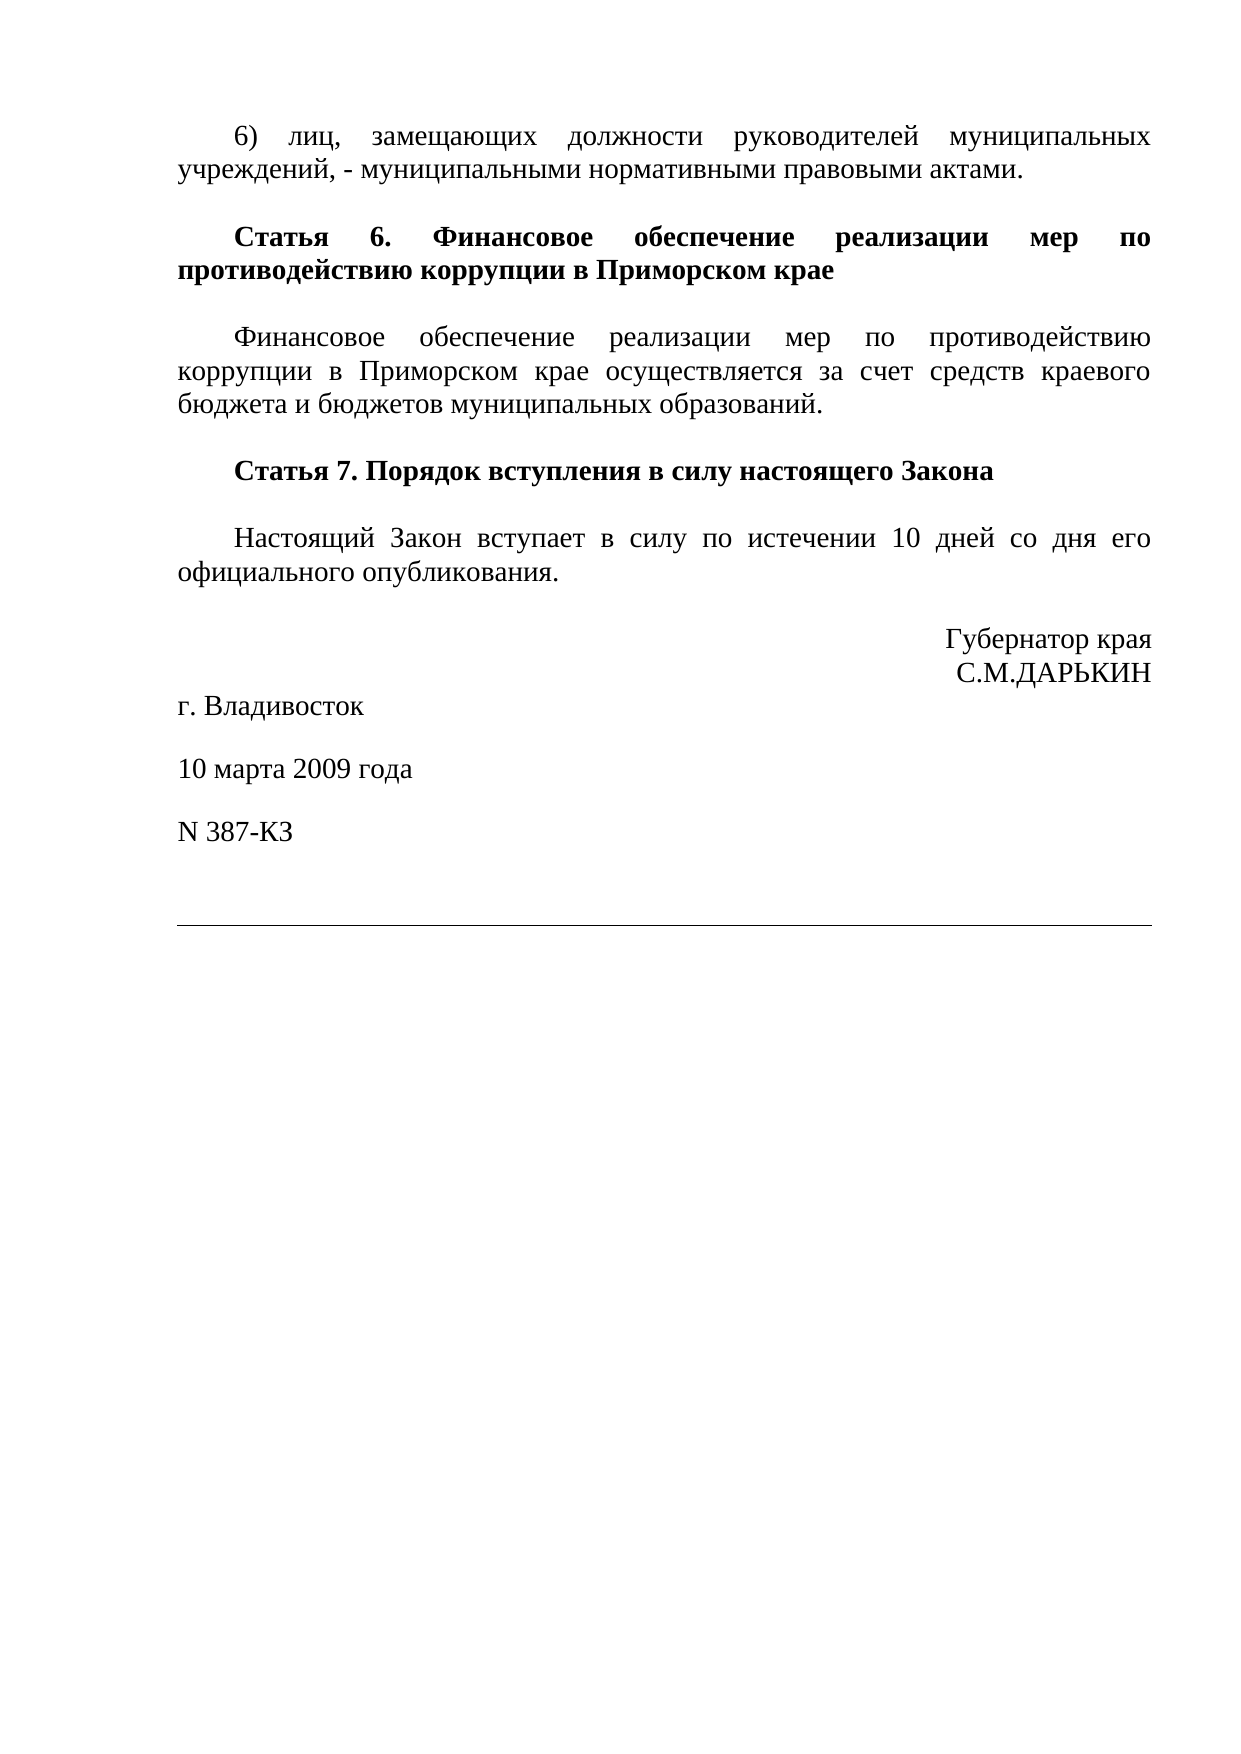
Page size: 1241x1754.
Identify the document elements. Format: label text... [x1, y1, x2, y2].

text 10 марта 2009 года [177, 751, 1152, 784]
text Губернатор края [177, 621, 1152, 655]
text 6) лиц, замещающих должности руководителей муниципальных учреждений, - муниципальными нормативными правовыми актами. [177, 118, 1152, 185]
text г. Владивосток [177, 688, 1152, 722]
text Финансовое обеспечение реализации мер по противодействию коррупции в Приморском крае осуществляется за счет средств краевого бюджета и бюджетов муниципальных образований. [177, 319, 1152, 420]
text С.М.ДАРЬКИН [177, 655, 1152, 688]
text Статья 6. Финансовое обеспечение реализации мер по противодействию коррупции в Приморском крае [177, 219, 1152, 286]
text Статья 7. Порядок вступления в силу настоящего Закона [177, 453, 1152, 487]
text Настоящий Закон вступает в силу по истечении 10 дней со дня его официального опубликования. [177, 521, 1152, 588]
text N 387-КЗ [177, 814, 1152, 847]
